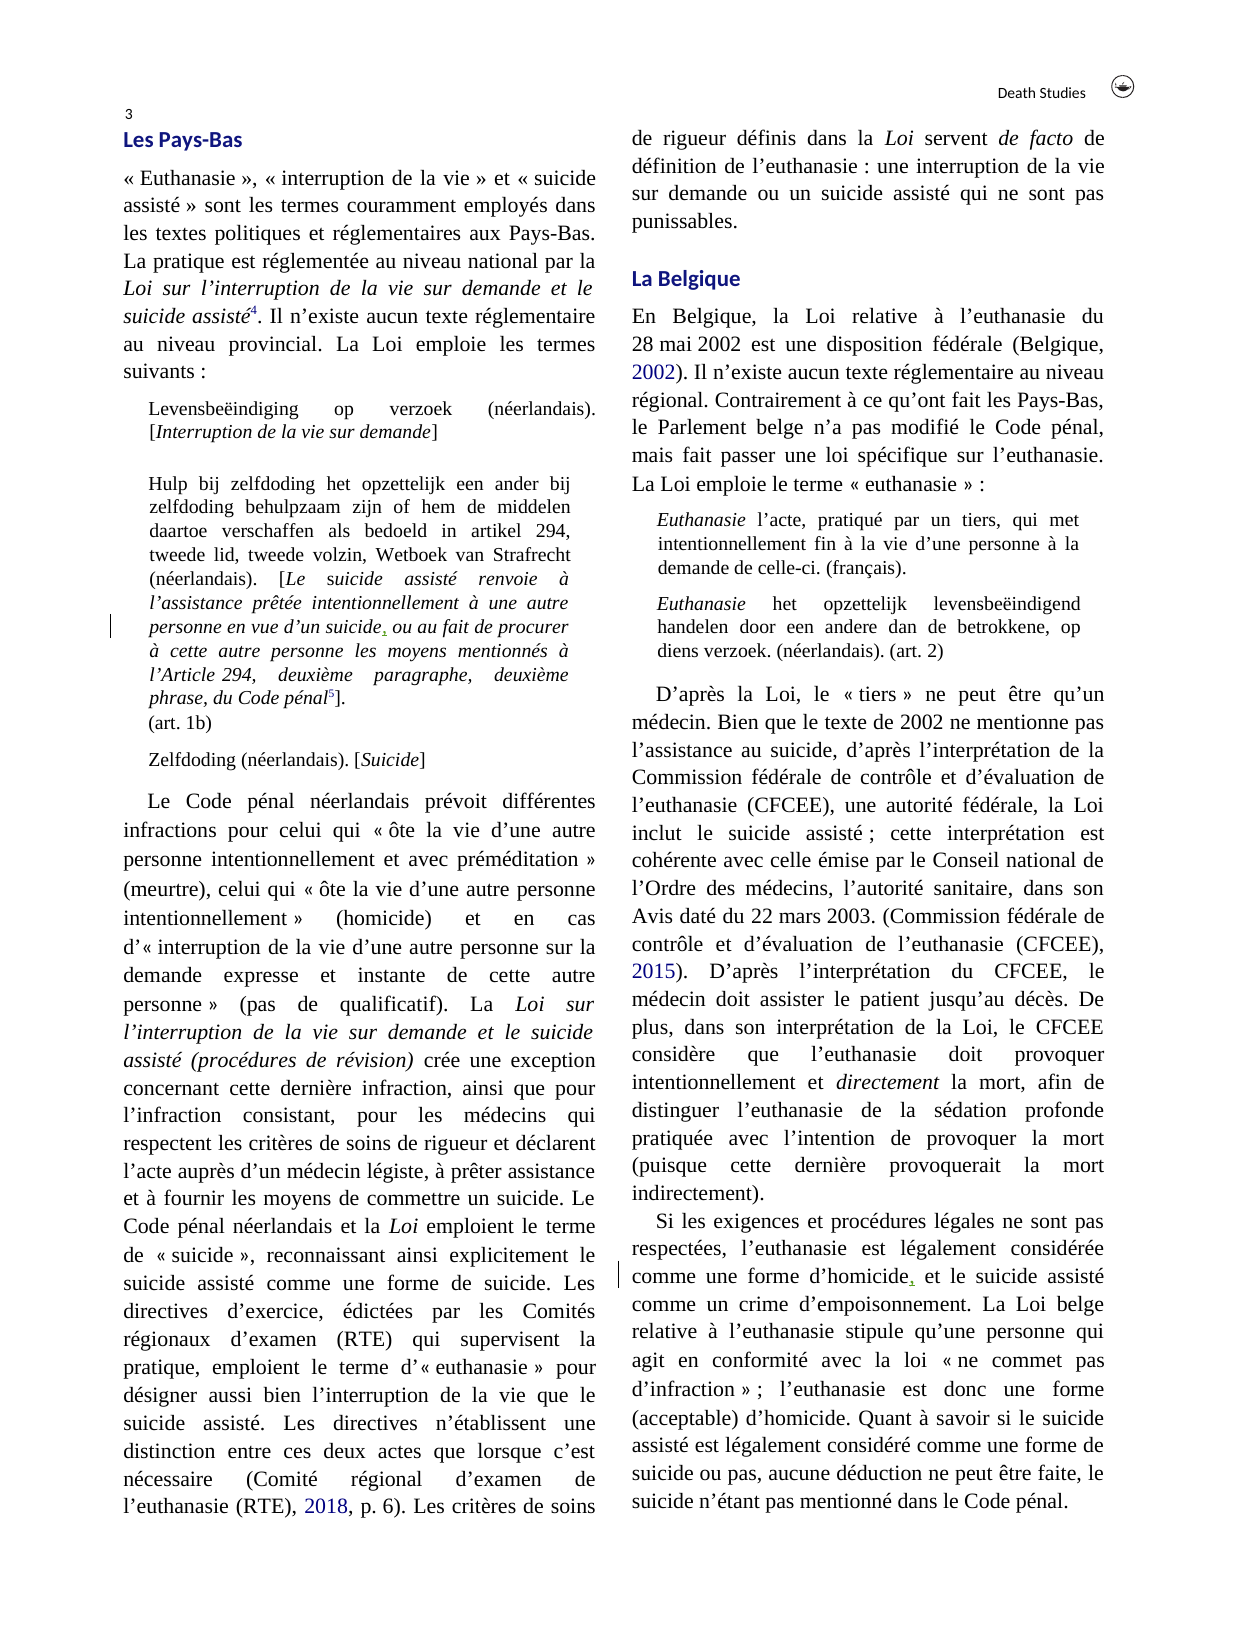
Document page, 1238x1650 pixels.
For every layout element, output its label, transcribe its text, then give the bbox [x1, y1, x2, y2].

text « Euthanasie », « interruption de la vie » et « suicide assisté » sont les termes couramment employés dans les textes politiques et réglementaires aux Pays-Bas. La pratique est réglementée au niveau national par la Loi sur l’interruption de la vie sur demande et le suicide assisté4. Il n’existe aucun texte réglementaire au niveau provincial. La Loi emploie les termes suivants : [123, 164, 596, 384]
text Zelfdoding (néerlandais). [Suicide] [148, 748, 596, 771]
subtitle Les Pays-Bas [123, 125, 596, 153]
text Levensbeëindiging op verzoek (néerlandais). [Interruption de la vie sur demande] [148, 396, 596, 443]
text Le Code pénal néerlandais prévoit différentes infractions pour celui qui « ôte la vie d’une autre personne intentionnellement et avec préméditation » (meurtre), celui qui « ôte la vie d’une autre personne intentionnellement » (homicide) et en cas d’« interruption de la vie d’une autre personne sur la demande expresse et instante de cette autre personne » (pas de qualificatif). La Loi sur l’interruption de la vie sur demande et le suicide assisté (procédures de révision) crée une exception concernant cette dernière infraction, ainsi que pour l’infraction consistant, pour les médecins qui respectent les critères de soins de rigueur et déclarent l’acte auprès d’un médecin légiste, à prêter assistance et à fournir les moyens de commettre un suicide. Le Code pénal néerlandais et la Loi emploient le terme de « suicide », reconnaissant ainsi explicitement le suicide assisté comme une forme de suicide. Les directives d’exercice, édictées par les Comités régionaux d’examen (RTE) qui supervisent la pratique, emploient le terme d’« euthanasie » pour désigner aussi bien l’interruption de la vie que le suicide assisté. Les directives n’établissent une distinction entre ces deux actes que lorsque c’est nécessaire (Comité régional d’examen de l’euthanasie (RTE), 2018, p. 6). Les critères de soins de rigueur définis dans la Loi servent de facto de définition de l’euthanasie : une interruption de la vie sur demande ou un suicide assisté qui ne sont pas punissables. [123, 788, 596, 1518]
text Euthanasie l’acte, pratiqué par un tiers, qui met intentionnellement fin à la vie d’une personne à la demande de celle-ci. (français). [657, 508, 1080, 579]
text En Belgique, la Loi relative à l’euthanasie du 28 mai 2002 est une disposition fédérale (Belgique, 2002). Il n’existe aucun texte réglementaire au niveau régional. Contrairement à ce qu’ont fait les Pays-Bas, le Parlement belge n’a pas modifié le Code pénal, mais fait passer une loi spécifique sur l’euthanasie. La Loi emploie le terme « euthanasie » : [632, 303, 1105, 496]
subtitle La Belgique [632, 264, 1105, 292]
text D’après la Loi, le « tiers » ne peut être qu’un médecin. Bien que le texte de 2002 ne mentionne pas l’assistance au suicide, d’après l’interprétation de la Commission fédérale de contrôle et d’évaluation de l’euthanasie (CFCEE), une autorité fédérale, la Loi inclut le suicide assisté ; cette interprétation est cohérente avec celle émise par le Conseil national de l’Ordre des médecins, l’autorité sanitaire, dans son Avis daté du 22 mars 2003. (Commission fédérale de contrôle et d’évaluation de l’euthanasie (CFCEE), 2015). D’après l’interprétation du CFCEE, le médecin doit assister le patient jusqu’au décès. De plus, dans son interprétation de la Loi, le CFCEE considère que l’euthanasie doit provoquer intentionnellement et directement la mort, afin de distinguer l’euthanasie de la sédation profonde pratiquée avec l’intention de provoquer la mort (puisque cette dernière provoquerait la mort indirectement). [632, 680, 1105, 1205]
text Hulp bij zelfdoding het opzettelijk een ander bij zelfdoding behulpzaam zijn of hem de middelen daartoe verschaffen als bedoeld in artikel 294, tweede lid, tweede volzin, Wetboek van Strafrecht (néerlandais). [Le suicide assisté renvoie à l’assistance prêtée intentionnellement à une autre personne en vue d’un suicide ou au fait de procurer à cette autre personne les moyens mentionnés à l’Article 294, deuxième paragraphe, deuxième phrase, du Code pénal5]. [148, 472, 571, 709]
text (art. 1b) [148, 711, 572, 733]
text Si les exigences et procédures légales ne sont pas respectées, l’euthanasie est légalement considérée comme une forme d’homicide et le suicide assisté comme un crime d’empoisonnement. La Loi belge relative à l’euthanasie stipule qu’une personne qui agit en conformité avec la loi « ne commet pas d’infraction » ; l’euthanasie est donc une forme (acceptable) d’homicide. Quant à savoir si le suicide assisté est légalement considéré comme une forme de suicide ou pas, aucune déduction ne peut être faite, le suicide n’étant pas mentionné dans le Code pénal. [632, 1208, 1105, 1513]
text Euthanasie het opzettelijk levensbeëindigend handelen door een andere dan de betrokkene, op diens verzoek. (néerlandais). (art. 2) [657, 592, 1081, 662]
